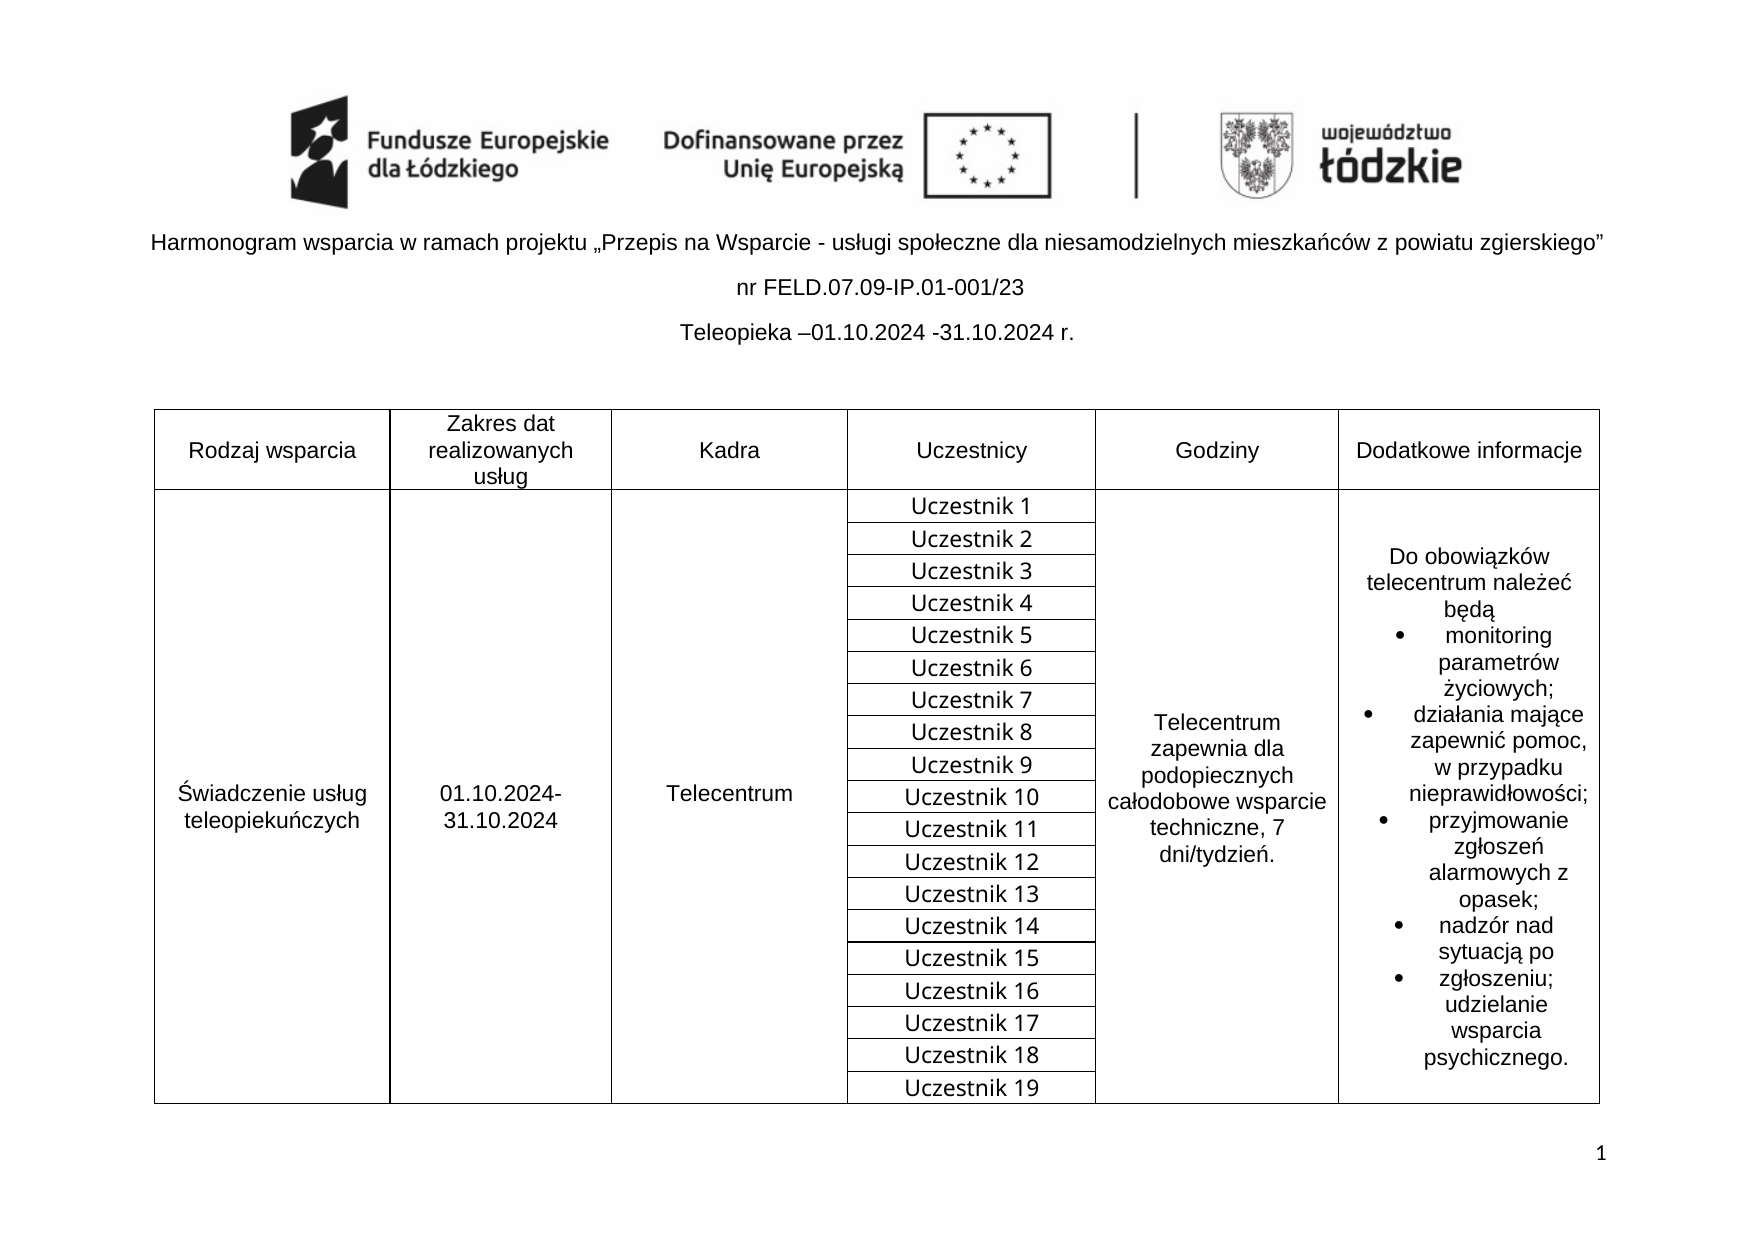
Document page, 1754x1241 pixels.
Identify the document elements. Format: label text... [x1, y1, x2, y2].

table_cell Uczestnik 7 [848, 684, 1095, 715]
table_header Uczestnicy [848, 410, 1095, 489]
table_cell Uczestnik 14 [848, 910, 1095, 941]
table_cell Uczestnik 16 [848, 975, 1095, 1006]
table_cell 01.10.2024-31.10.2024 01.10.2024-31.10.2024 01.10.2024-31.10.2024 [391, 490, 611, 1103]
table_cell Uczestnik 5 [848, 620, 1095, 651]
picture [269, 73, 1485, 229]
table_cell Uczestnik 9 [848, 749, 1095, 780]
table_header Kadra [612, 410, 847, 489]
table_cell Uczestnik 13 [848, 878, 1095, 909]
table_header Rodzaj wsparcia [155, 410, 389, 489]
table_cell Uczestnik 11 [848, 813, 1095, 844]
table_cell Uczestnik 10 [848, 781, 1095, 812]
table_cell Uczestnik 4 [848, 587, 1095, 618]
table_header Zakres dat realizowanych usług [391, 410, 611, 489]
text Harmonogram wsparcia w ramach projektu „Przepis na Wsparcie - usługi społeczne dla niesamodzielnych mieszkańców z powiatu zgierskiego” [148, 229, 1606, 255]
table_cell Uczestnik 15 [848, 943, 1095, 974]
table_cell Uczestnik 12 [848, 846, 1095, 877]
table_header Dodatkowe informacje [1339, 410, 1599, 489]
table_cell Uczestnik 3 [848, 555, 1095, 586]
text nr FELD.07.09-IP.01-001/23 [148, 274, 1606, 300]
table_cell Uczestnik 17 [848, 1007, 1095, 1038]
table_cell Świadczenie usług teleopiekuńczych Świadczenie usług teleopiekuńczych Świadczenie usług teleopiekuńczych [155, 490, 389, 1103]
table_cell Uczestnik 6 [848, 652, 1095, 683]
table_cell Uczestnik 19 [848, 1072, 1095, 1103]
table_cell Telecentrum zapewnia dla podopiecznych całodobowe wsparcie techniczne, 7 dni/tydzień. Telecentrum zapewnia dla podopiecznych całodobowe wsparcie techniczne, 7 dni/tydzień. Telecentrum zapewnia dla podopiecznych całodobowe wsparcie techniczne, 7 dni/tydzień. [1096, 490, 1338, 1103]
table_cell Uczestnik 2 [848, 523, 1095, 554]
text Teleopieka –01.10.2024 -31.10.2024 r. [148, 319, 1606, 345]
table_cell Uczestnik 1 [848, 490, 1095, 522]
table_cell Telecentrum Telecentrum Telecentrum [612, 490, 847, 1103]
table_cell Uczestnik 18 [848, 1039, 1095, 1071]
table_header Godziny [1096, 410, 1338, 489]
table_cell Uczestnik 8 [848, 716, 1095, 748]
table_cell Do obowiązków telecentrum należeć będą monitoring parametrów życiowych; działania mające zapewnić pomoc, w przypadku nieprawidłowości; przyjmowanie zgłoszeń alarmowych z opasek; nadzór nad sytuacją po zgłoszeniu; udzielanie wsparcia psychicznego. Do obowiązków telecentrum należeć będą monitoring parametrów życiowych; działania mające zapewnić pomoc, w przypadku nieprawidłowości; przyjmowanie zgłoszeń alarmowych z opasek; nadzór nad sytuacją po zgłoszeniu; udzielanie wsparcia psychicznego Do obowiązków telecentrum należeć będą monitoring parametrów życiowych; działania mające zapewnić pomoc, w przypadku nieprawidłowości; przyjmowanie zgłoszeń alarmowych z opasek; nadzór nad sytuacją po zgłoszeniu; udzielanie wsparcia psychicznego [1339, 490, 1599, 1103]
